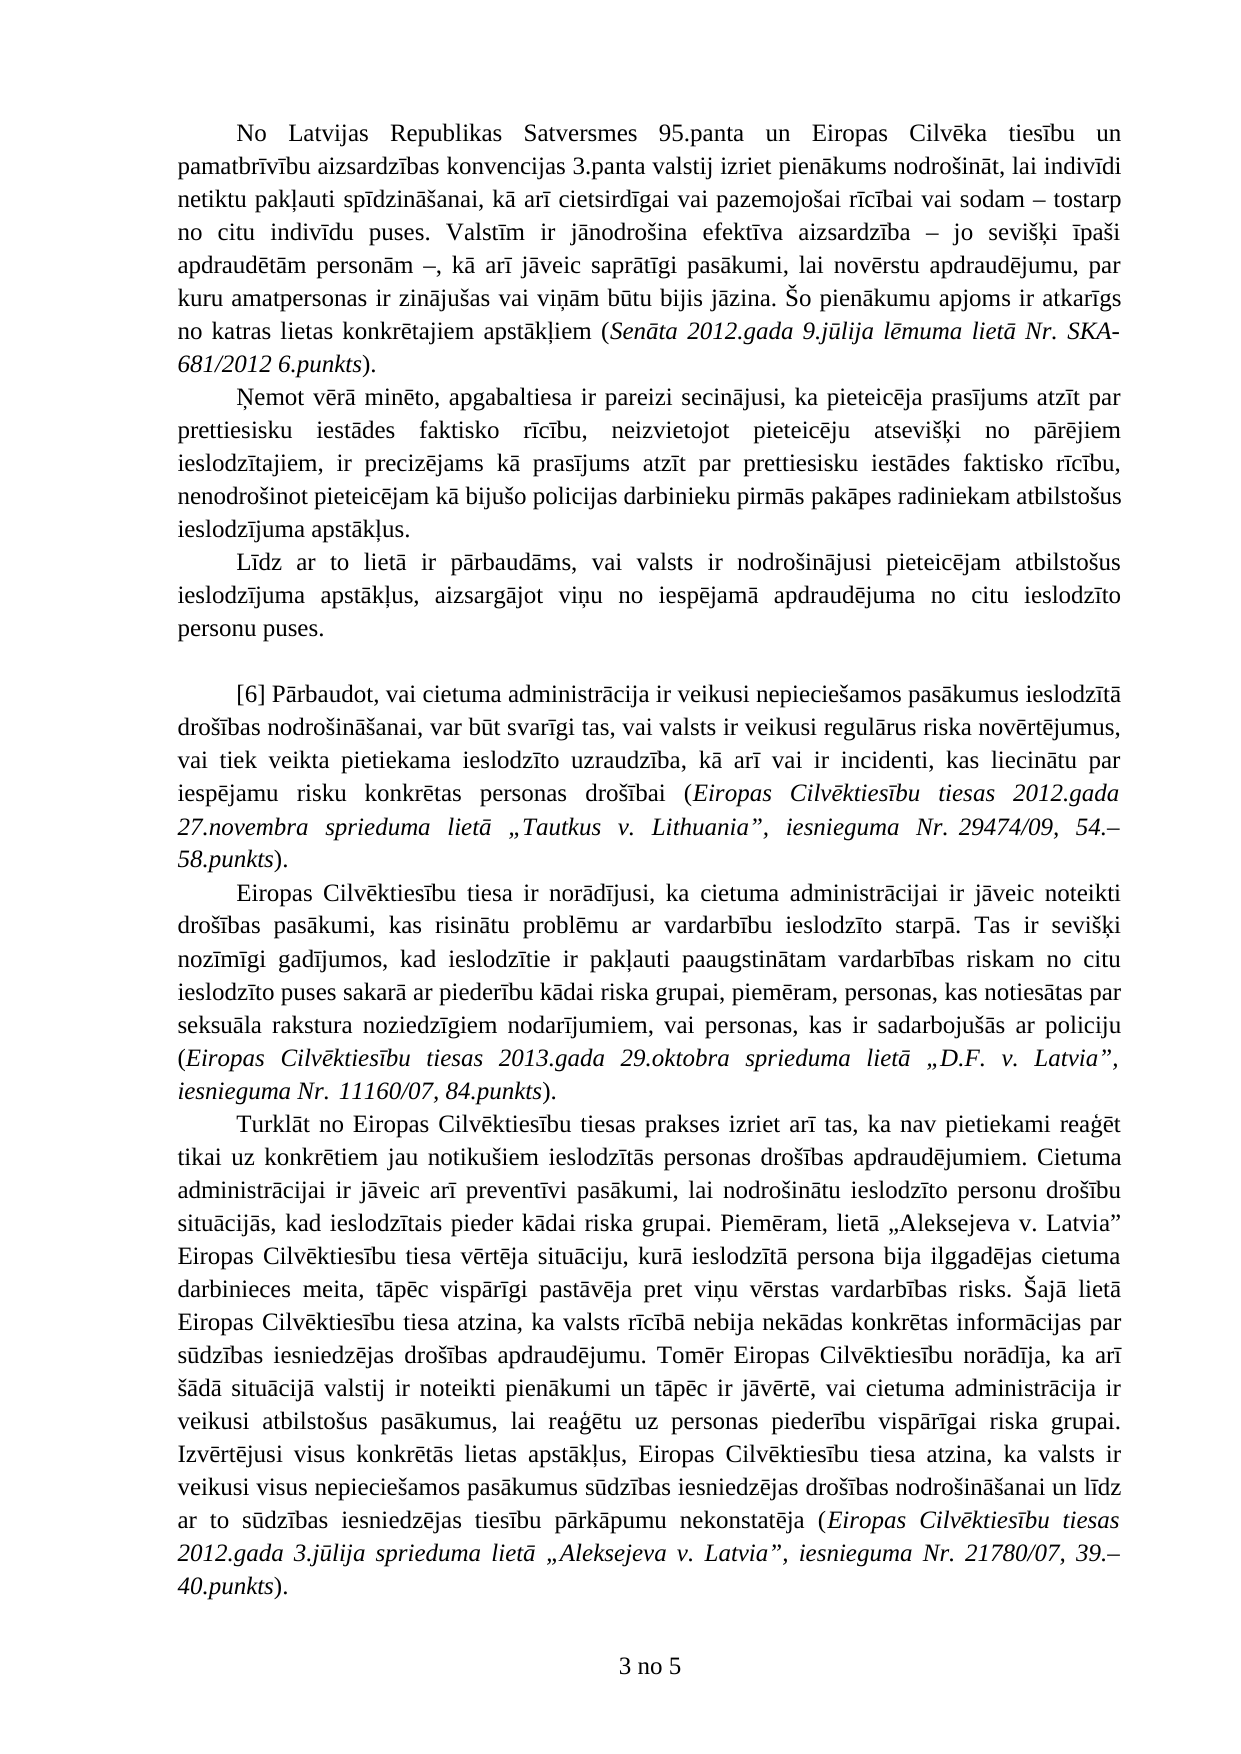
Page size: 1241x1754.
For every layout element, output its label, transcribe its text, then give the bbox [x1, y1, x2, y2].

text [6] Pārbaudot, vai cietuma administrācija ir veikusi nepieciešamos pasākumus ieslodzītā drošības nodrošināšanai, var būt svarīgi tas, vai valsts ir veikusi regulārus riska novērtējumus, vai tiek veikta pietiekama ieslodzīto uzraudzība, kā arī vai ir incidenti, kas liecinātu par iespējamu risku konkrētas personas drošībai (Eiropas Cilvēktiesību tiesas 2012.gada 27.novembra sprieduma lietā „Tautkus v. Lithuania”, iesnieguma Nr. 29474/09, 54.–58.punkts). [177, 679, 1122, 873]
text No Latvijas Republikas Satversmes 95.panta un Eiropas Cilvēka tiesību un pamatbrīvību aizsardzības konvencijas 3.panta valstij izriet pienākums nodrošināt, lai indivīdi netiktu pakļauti spīdzināšanai, kā arī cietsirdīgai vai pazemojošai rīcībai vai sodam – tostarp no citu indivīdu puses. Valstīm ir jānodrošina efektīva aizsardzība – jo sevišķi īpaši apdraudētām personām –, kā arī jāveic saprātīgi pasākumi, lai novērstu apdraudējumu, par kuru amatpersonas ir zinājušas vai viņām būtu bijis jāzina. Šo pienākumu apjoms ir atkarīgs no katras lietas konkrētajiem apstākļiem (Senāta 2012.gada 9.jūlija lēmuma lietā Nr. SKA-681/2012 6.punkts). [177, 118, 1122, 378]
text Līdz ar to lietā ir pārbaudāms, vai valsts ir nodrošinājusi pieteicējam atbilstošus ieslodzījuma apstākļus, aizsargājot viņu no iespējamā apdraudējuma no citu ieslodzīto personu puses. [177, 547, 1122, 642]
text Eiropas Cilvēktiesību tiesa ir norādījusi, ka cietuma administrācijai ir jāveic noteikti drošības pasākumi, kas risinātu problēmu ar vardarbību ieslodzīto starpā. Tas ir sevišķi nozīmīgi gadījumos, kad ieslodzītie ir pakļauti paaugstinātam vardarbības riskam no citu ieslodzīto puses sakarā ar piederību kādai riska grupai, piemēram, personas, kas notiesātas par seksuāla rakstura noziedzīgiem nodarījumiem, vai personas, kas ir sadarbojušās ar policiju (Eiropas Cilvēktiesību tiesas 2013.gada 29.oktobra sprieduma lietā „D.F. v. Latvia”, iesnieguma Nr. 11160/07, 84.punkts). [177, 878, 1122, 1104]
text Ņemot vērā minēto, apgabaltiesa ir pareizi secinājusi, ka pieteicēja prasījums atzīt par prettiesisku iestādes faktisko rīcību, neizvietojot pieteicēju atsevišķi no pārējiem ieslodzītajiem, ir precizējams kā prasījums atzīt par prettiesisku iestādes faktisko rīcību, nenodrošinot pieteicējam kā bijušo policijas darbinieku pirmās pakāpes radiniekam atbilstošus ieslodzījuma apstākļus. [177, 382, 1122, 543]
text Turklāt no Eiropas Cilvēktiesību tiesas prakses izriet arī tas, ka nav pietiekami reaģēt tikai uz konkrētiem jau notikušiem ieslodzītās personas drošības apdraudējumiem. Cietuma administrācijai ir jāveic arī preventīvi pasākumi, lai nodrošinātu ieslodzīto personu drošību situācijās, kad ieslodzītais pieder kādai riska grupai. Piemēram, lietā „Aleksejeva v. Latvia” Eiropas Cilvēktiesību tiesa vērtēja situāciju, kurā ieslodzītā persona bija ilggadējas cietuma darbinieces meita, tāpēc vispārīgi pastāvēja pret viņu vērstas vardarbības risks. Šajā lietā Eiropas Cilvēktiesību tiesa atzina, ka valsts rīcībā nebija nekādas konkrētas informācijas par sūdzības iesniedzējas drošības apdraudējumu. Tomēr Eiropas Cilvēktiesību norādīja, ka arī šādā situācijā valstij ir noteikti pienākumi un tāpēc ir jāvērtē, vai cietuma administrācija ir veikusi atbilstošus pasākumus, lai reaģētu uz personas piederību vispārīgai riska grupai. Izvērtējusi visus konkrētās lietas apstākļus, Eiropas Cilvēktiesību tiesa atzina, ka valsts ir veikusi visus nepieciešamos pasākumus sūdzības iesniedzējas drošības nodrošināšanai un līdz ar to sūdzības iesniedzējas tiesību pārkāpumu nekonstatēja (Eiropas Cilvēktiesību tiesas 2012.gada 3.jūlija sprieduma lietā „Aleksejeva v. Latvia”, iesnieguma Nr. 21780/07, 39.–40.punkts). [177, 1109, 1122, 1600]
